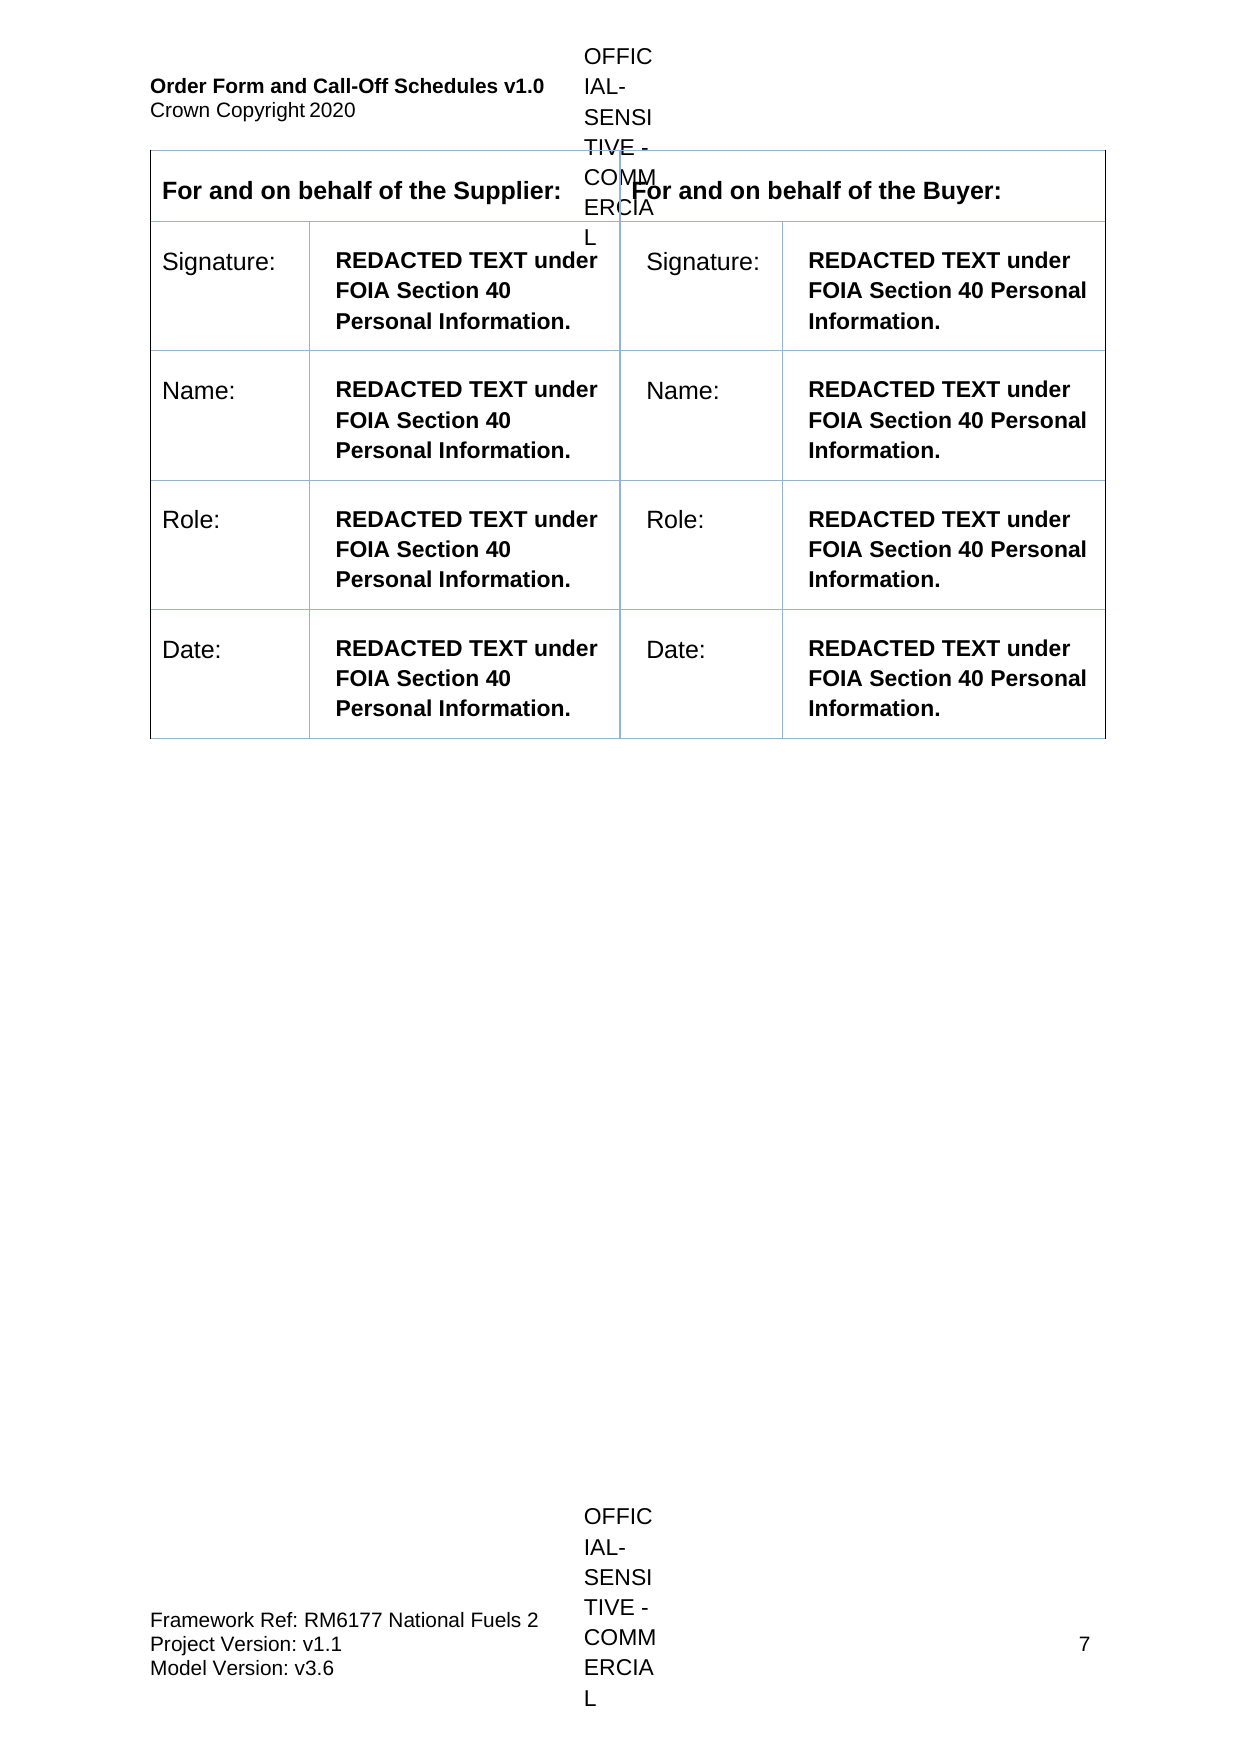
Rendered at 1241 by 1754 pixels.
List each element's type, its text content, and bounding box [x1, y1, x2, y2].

table_cell Date: [621, 610, 782, 738]
table_cell Signature: [621, 222, 782, 350]
table_cell REDACTED TEXT under FOIA Section 40 Personal Information. [783, 610, 1105, 738]
table_cell Date: [151, 610, 309, 738]
table_cell REDACTED TEXT under FOIA Section 40 Personal Information. [310, 481, 619, 609]
table_header For and on behalf of the Supplier: [151, 151, 619, 221]
table_cell Name: [151, 351, 309, 479]
table_cell Signature: [151, 222, 309, 350]
table_cell REDACTED TEXT under FOIA Section 40 Personal Information. [310, 610, 619, 738]
table_cell REDACTED TEXT under FOIA Section 40 Personal Information. [310, 351, 619, 479]
table_cell REDACTED TEXT under FOIA Section 40 Personal Information. [310, 222, 619, 350]
table_cell Role: [621, 481, 782, 609]
table_header For and on behalf of the Buyer: [621, 151, 1105, 221]
table_cell Name: [621, 351, 782, 479]
table_cell REDACTED TEXT under FOIA Section 40 Personal Information. [783, 222, 1105, 350]
table_cell REDACTED TEXT under FOIA Section 40 Personal Information. [783, 351, 1105, 479]
table_cell REDACTED TEXT under FOIA Section 40 Personal Information. [783, 481, 1105, 609]
table_cell Role: [151, 481, 309, 609]
